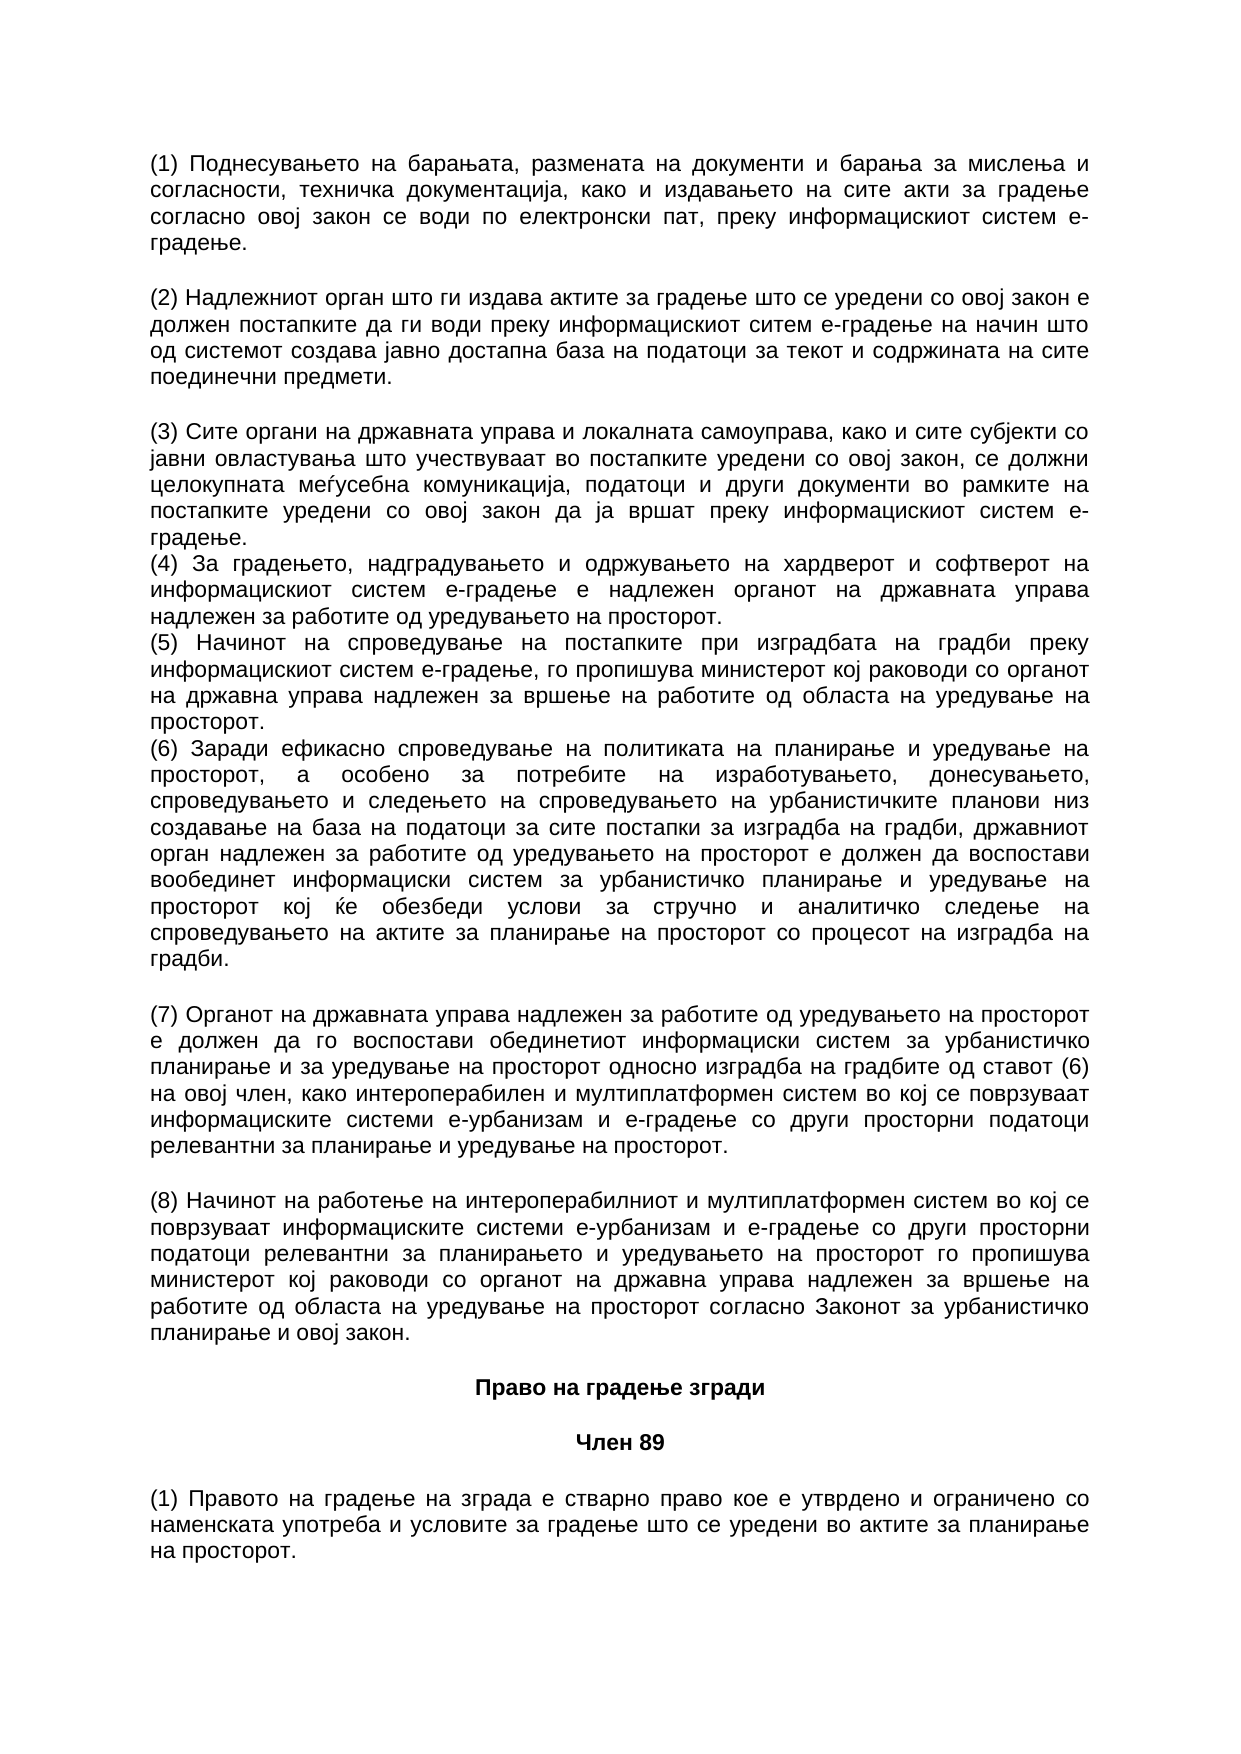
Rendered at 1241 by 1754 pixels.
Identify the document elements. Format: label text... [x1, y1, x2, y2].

text (7) Органот на државната управа надлежен за работите од уредувањето на просторот е должен да го воспостави обединетиот информациски систем за урбанистичко планирање и за уредување на просторот односно изградба на градбите од ставот (6) на овој член, како интероперабилен и мултиплатформен систем во кој се поврзуваат информациските системи е-урбанизам и е-градење со други просторни податоци релевантни за планирање и уредување на просторот. [150, 1001, 1090, 1159]
text (4) За градењето, надградувањето и одржувањето на хардверот и софтверот на информацискиот систем е-градење е надлежен органот на државната управа надлежен за работите од уредувањето на просторот. [150, 550, 1090, 629]
text (1) Правото на градење на зграда е стварно право кое е утврдено и ограничено со наменската употреба и условите за градење што се уредени во актите за планирање на просторот. [150, 1484, 1090, 1563]
text (5) Начинот на спроведување на постапките при изградбата на градби преку информацискиот систем е-градење, го пропишува министерот кој раководи со органот на државна управа надлежен за вршење на работите од областа на уредување на просторот. [150, 629, 1090, 734]
text (3) Сите органи на државната управа и локалната самоуправа, како и сите субјекти со јавни овластувања што учествуваат во постапките уредени со овој закон, се должни целокупната меѓусебна комуникација, податоци и други документи во рамките на постапките уредени со овој закон да ја вршат преку информацискиот систем е-градење. [150, 418, 1090, 550]
text (6) Заради ефикасно спроведување на политиката на планирање и уредување на просторот, а особено за потребите на изработувањето, донесувањето, спроведувањето и следењето на спроведувањето на урбанистичките планови низ создавање на база на податоци за сите постапки за изградба на градби, државниот орган надлежен за работите од уредувањето на просторот е должен да воспостави вообединет информациски систем за урбанистичко планирање и уредување на просторот кој ќе обезбеди услови за стручно и аналитичко следење на спроведувањето на актите за планирање на просторот со процесот на изградба на градби. [150, 734, 1090, 972]
text (8) Начинот на работење на интероперабилниот и мултиплатформен систем во кој се поврзуваат информациските системи е-урбанизам и е-градење со други просторни податоци релевантни за планирањето и уредувањето на просторот го пропишува министерот кој раководи со органот на државна управа надлежен за вршење на работите од областа на уредување на просторот согласно Законот за урбанистичко планирање и овој закон. [150, 1187, 1090, 1346]
text (1) Поднесувањето на барањата, размената на документи и барања за мислења и согласности, техничка документација, како и издавањето на сите акти за градење согласно овој закон се води по електронски пат, преку информацискиот систем е-градење. [150, 150, 1090, 255]
text Член 89 [150, 1429, 1090, 1456]
text Право на градење згради [150, 1374, 1090, 1401]
text (2) Надлежниот орган што ги издава актите за градење што се уредени со овој закон е должен постапките да ги води преку информацискиот ситем е-градење на начин што од системот создава јавно достапна база на податоци за текот и содржината на сите поединечни предмети. [150, 284, 1090, 389]
